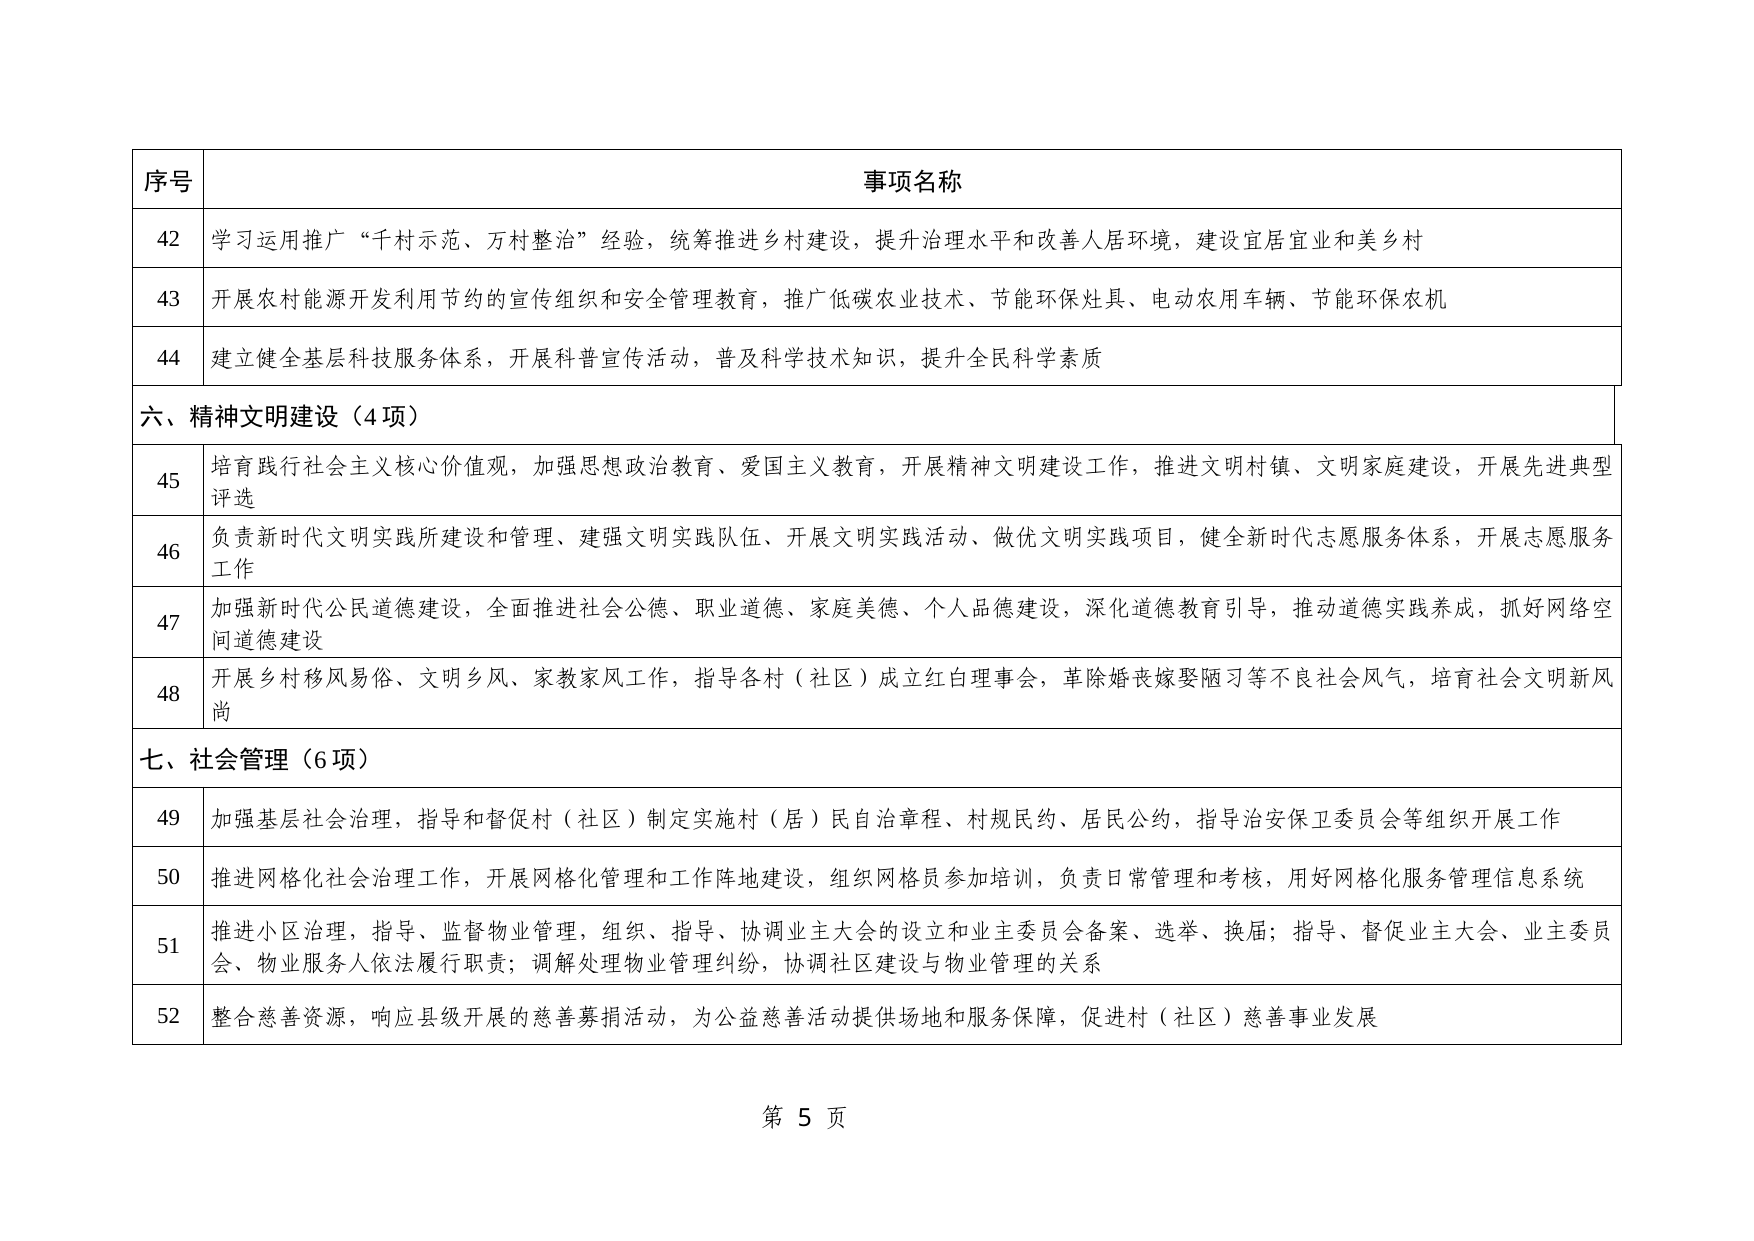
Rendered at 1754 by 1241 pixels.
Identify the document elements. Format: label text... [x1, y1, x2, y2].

table_cell 52 [133, 985, 203, 1043]
table_cell 整合慈善资源，响应县级开展的慈善募捐活动，为公益慈善活动提供场地和服务保障，促进村（社区）慈善事业发展 [204, 985, 1621, 1043]
table_cell 六、精神文明建设（4项） [133, 386, 1614, 444]
table_cell 49 [133, 788, 203, 846]
table_cell 50 [133, 847, 203, 905]
table_header 事项名称 [204, 150, 1621, 208]
table_cell 加强新时代公民道德建设，全面推进社会公德、职业道德、家庭美德、个人品德建设，深化道德教育引导，推动道德实践养成，抓好网络空间道德建设 [204, 587, 1621, 657]
table_cell 46 [133, 516, 203, 586]
table_cell 开展乡村移风易俗、文明乡风、家教家风工作，指导各村（社区）成立红白理事会，革除婚丧嫁娶陋习等不良社会风气，培育社会文明新风尚 [204, 658, 1621, 727]
table_cell 推进网格化社会治理工作，开展网格化管理和工作阵地建设，组织网格员参加培训，负责日常管理和考核，用好网格化服务管理信息系统 [204, 847, 1621, 905]
table_cell 47 [133, 587, 203, 657]
table_cell 建立健全基层科技服务体系，开展科普宣传活动，普及科学技术知识，提升全民科学素质 [204, 327, 1621, 385]
table_cell 学习运用推广“千村示范、万村整治”经验，统筹推进乡村建设，提升治理水平和改善人居环境，建设宜居宜业和美乡村 [204, 209, 1621, 267]
table_cell 48 [133, 658, 203, 727]
table_cell 43 [133, 268, 203, 326]
table_cell 七、社会管理（6项） [133, 729, 1621, 787]
table_cell 51 [133, 906, 203, 984]
table_cell 44 [133, 327, 203, 385]
table_cell 42 [133, 209, 203, 267]
table_cell 推进小区治理，指导、监督物业管理，组织、指导、协调业主大会的设立和业主委员会备案、选举、换届；指导、督促业主大会、业主委员会、物业服务人依法履行职责；调解处理物业管理纠纷，协调社区建设与物业管理的关系 [204, 906, 1621, 984]
table_header 序号 [133, 150, 203, 208]
table_cell 培育践行社会主义核心价值观，加强思想政治教育、爱国主义教育，开展精神文明建设工作，推进文明村镇、文明家庭建设，开展先进典型评选 [204, 445, 1621, 515]
table_cell 开展农村能源开发利用节约的宣传组织和安全管理教育，推广低碳农业技术、节能环保灶具、电动农用车辆、节能环保农机 [204, 268, 1621, 326]
table_cell 负责新时代文明实践所建设和管理、建强文明实践队伍、开展文明实践活动、做优文明实践项目，健全新时代志愿服务体系，开展志愿服务工作 [204, 516, 1621, 586]
table_cell 45 [133, 445, 203, 515]
table_cell 加强基层社会治理，指导和督促村（社区）制定实施村（居）民自治章程、村规民约、居民公约，指导治安保卫委员会等组织开展工作 [204, 788, 1621, 846]
